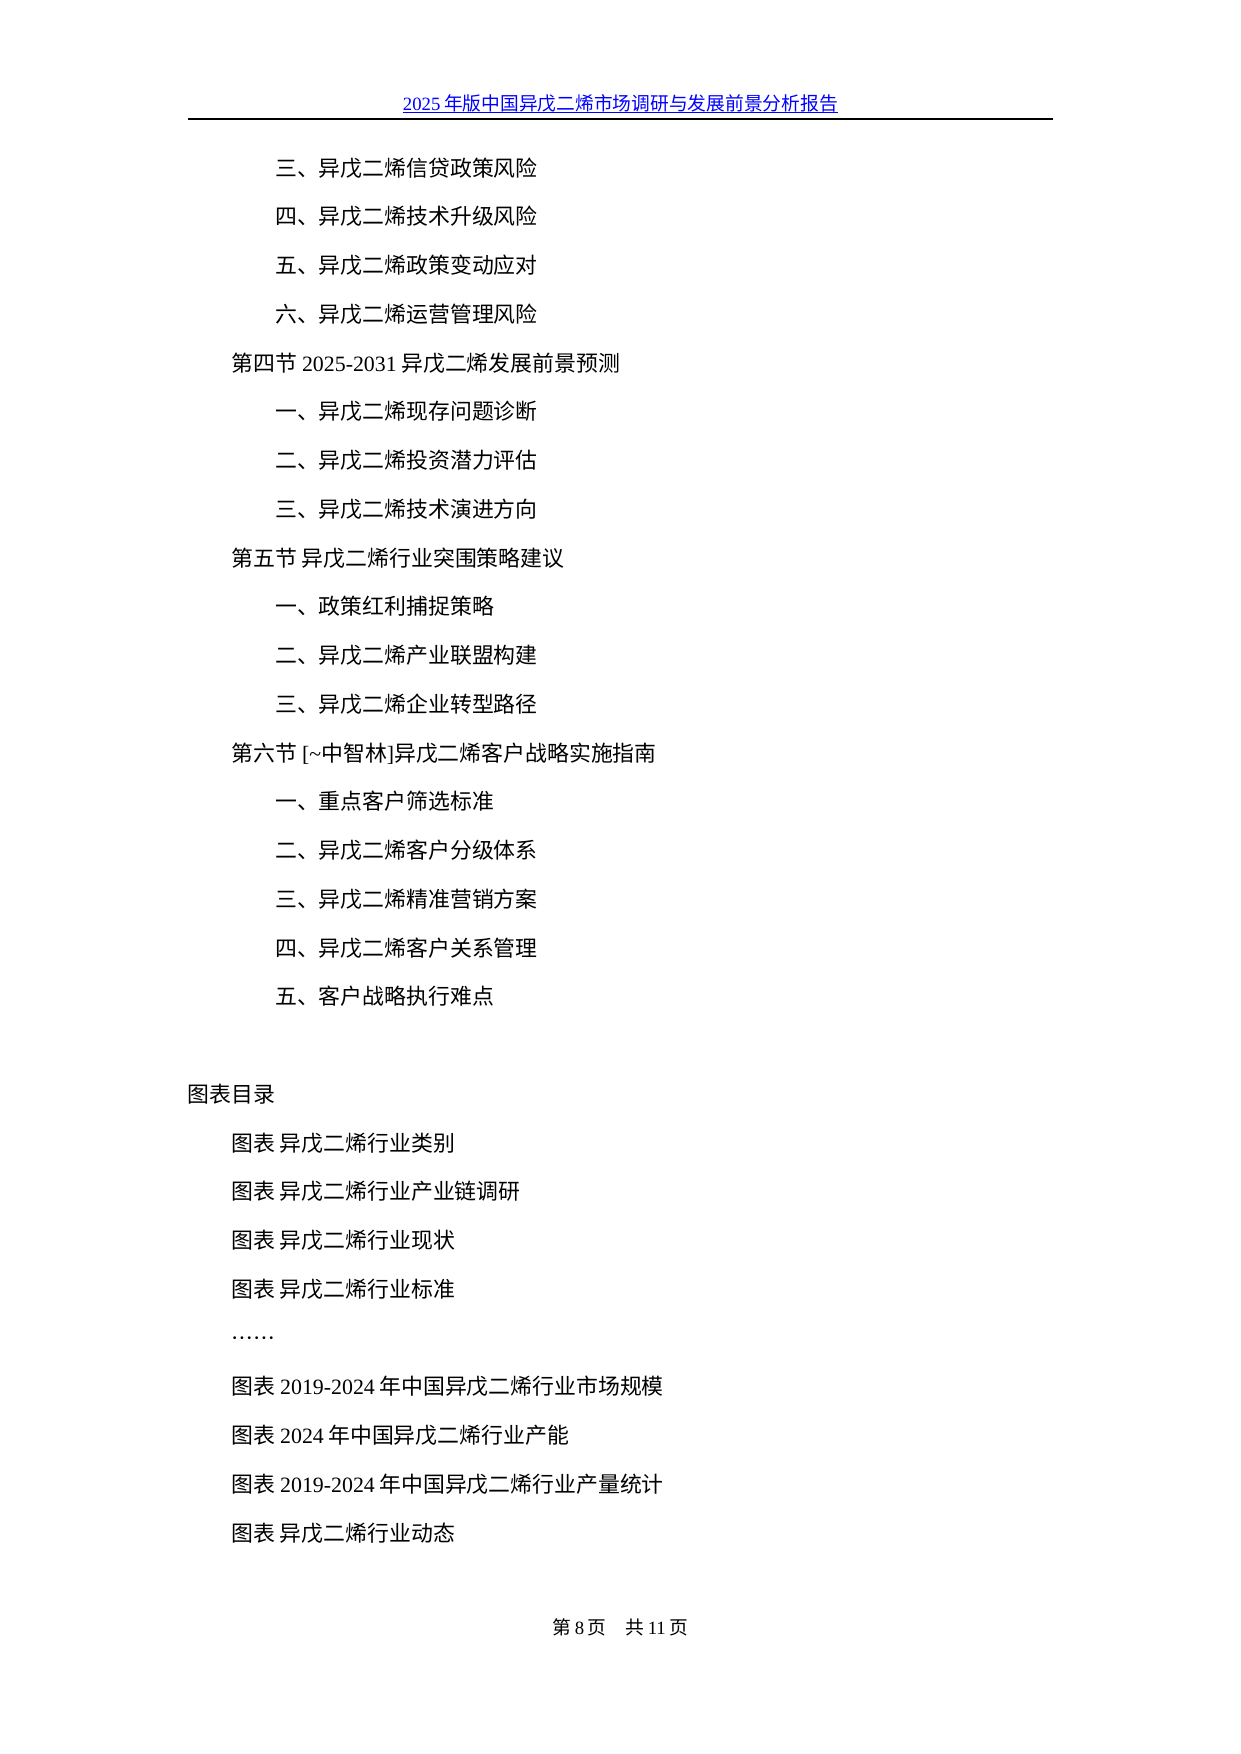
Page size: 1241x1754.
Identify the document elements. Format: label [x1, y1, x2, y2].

text [187, 150, 1053, 1548]
